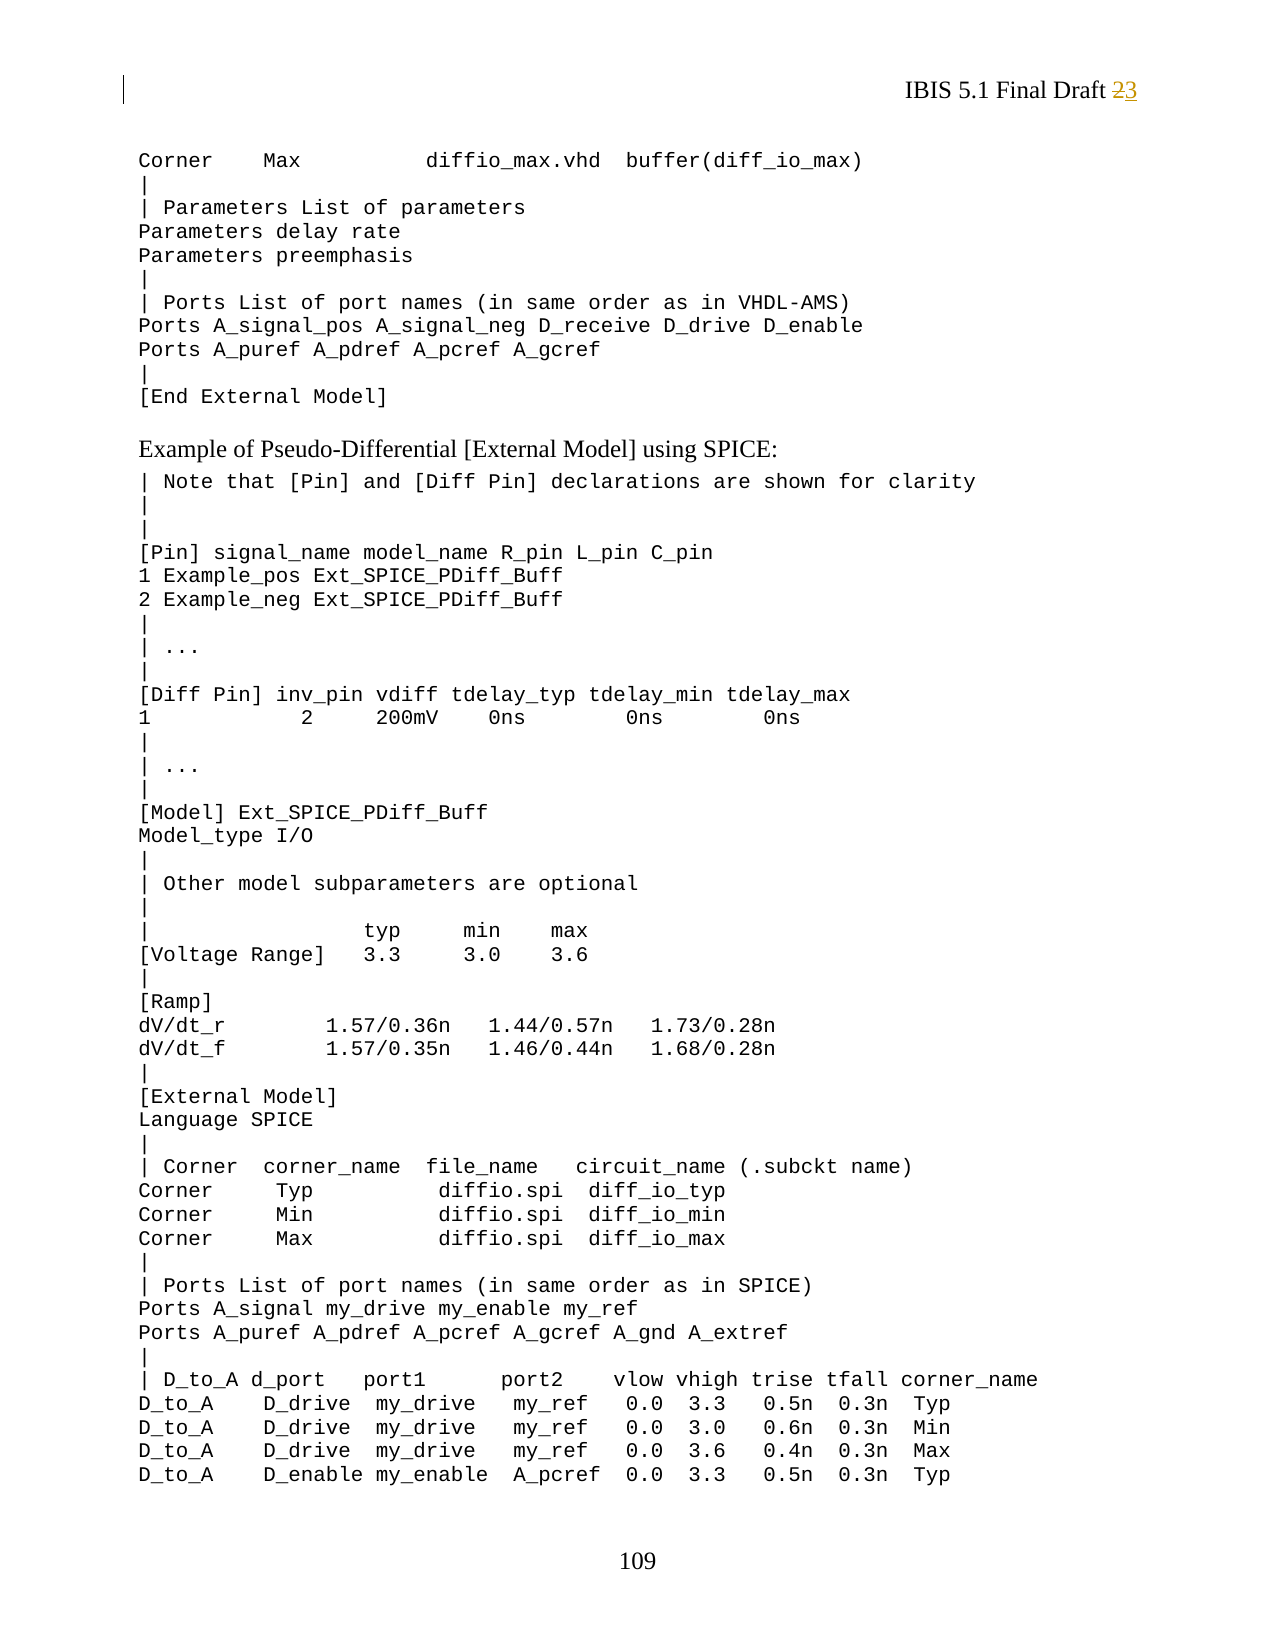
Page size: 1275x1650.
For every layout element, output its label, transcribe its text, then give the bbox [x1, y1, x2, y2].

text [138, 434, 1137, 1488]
text Corner Max diffio_max.vhd buffer(diff_io_max) [138, 150, 1137, 174]
text Parameters delay rate [138, 221, 1137, 244]
text | [138, 174, 1137, 197]
text | Parameters List of parameters [138, 197, 1137, 221]
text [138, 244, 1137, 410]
